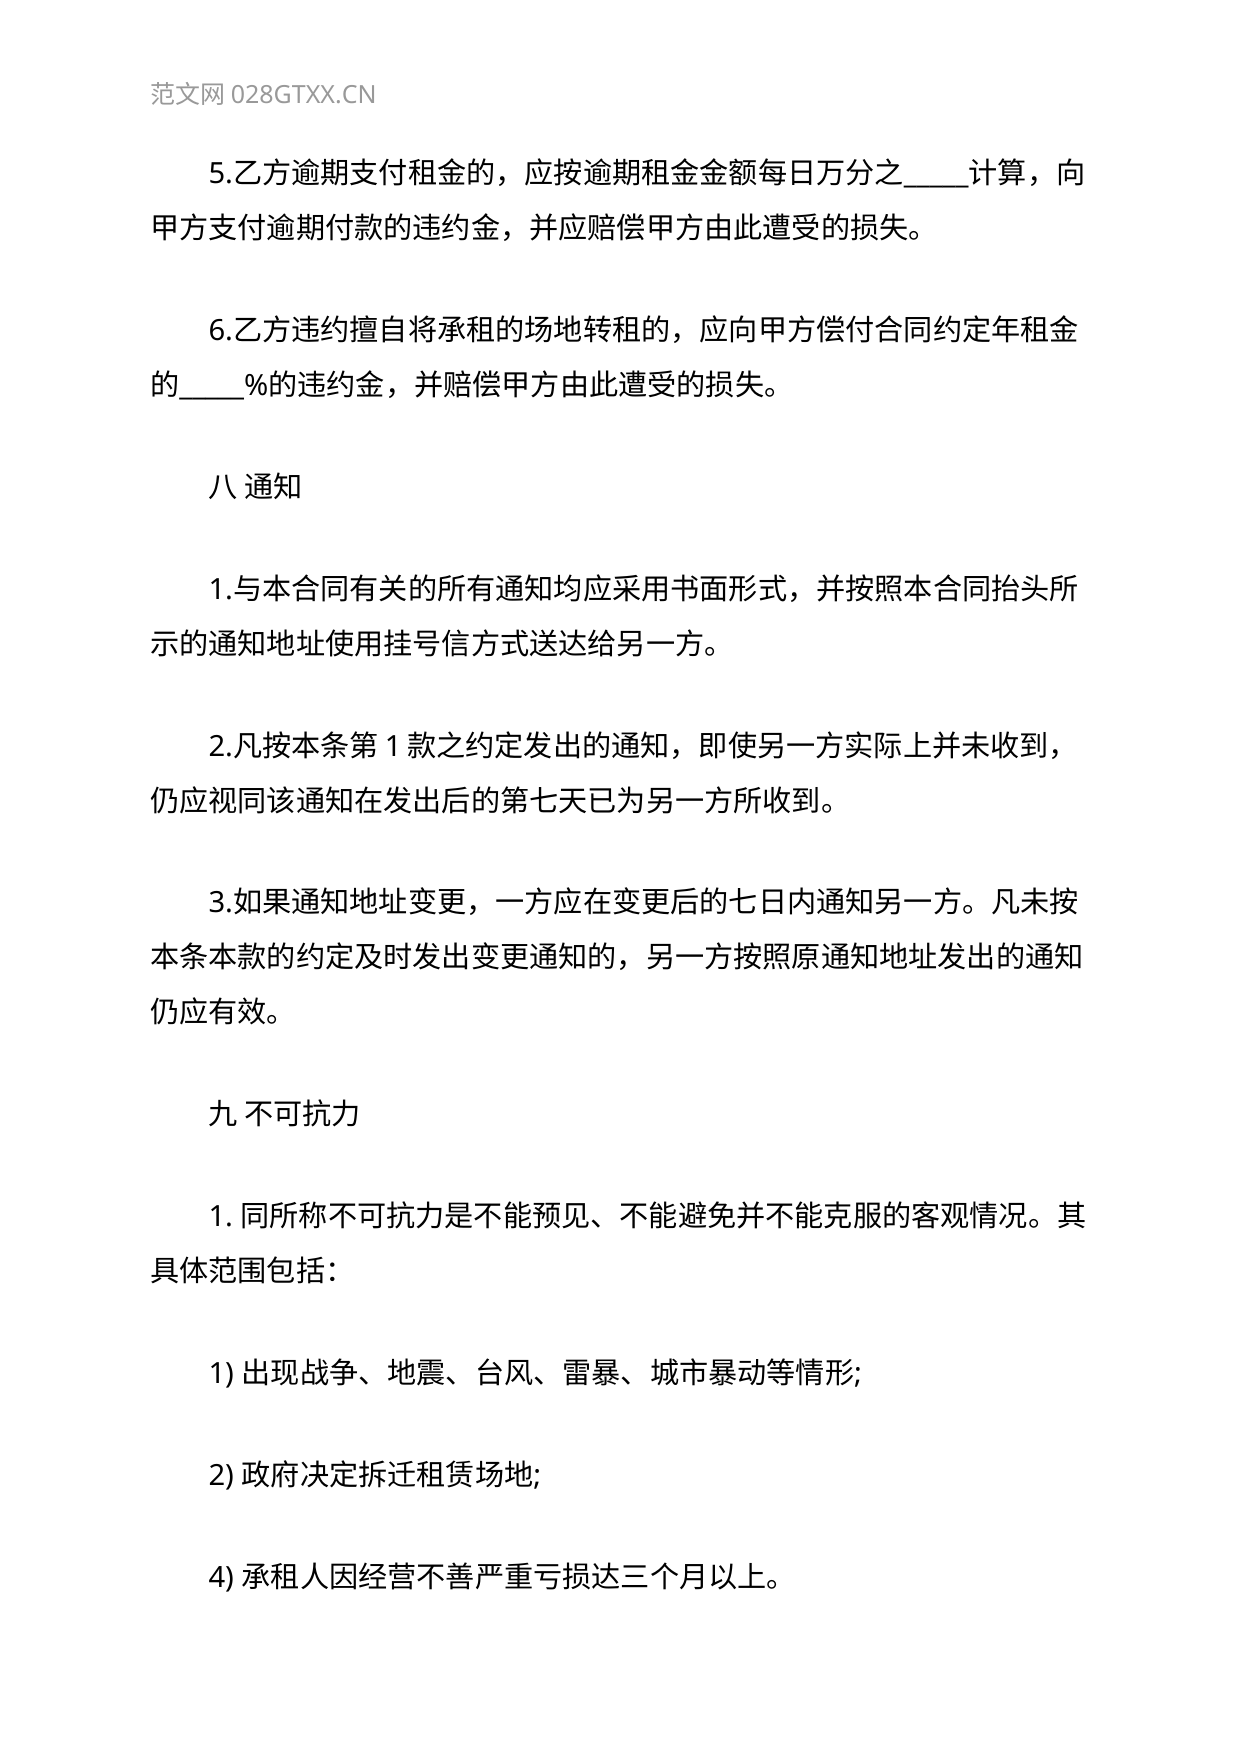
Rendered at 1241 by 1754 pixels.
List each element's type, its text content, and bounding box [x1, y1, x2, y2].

text 3.如果通知地址变更，一方应在变更后的七日内通知另一方。凡未按本条本款的约定及时发出变更通知的，另一方按照原通知地址发出的通知仍应有效。 [150, 879, 1090, 1031]
text 2.凡按本条第1款之约定发出的通知，即使另一方实际上并未收到，仍应视同该通知在发出后的第七天已为另一方所收到。 [150, 722, 1090, 819]
text 2) 政府决定拆迁租赁场地; [150, 1451, 1090, 1494]
text 1. 同所称不可抗力是不能预见、不能避免并不能克服的客观情况。其具体范围包括： [150, 1192, 1090, 1290]
text 九 不可抗力 [150, 1091, 1090, 1133]
text 1.与本合同有关的所有通知均应采用书面形式，并按照本合同抬头所示的通知地址使用挂号信方式送达给另一方。 [150, 566, 1090, 663]
text 4) 承租人因经营不善严重亏损达三个月以上。 [150, 1553, 1090, 1596]
text 1) 出现战争、地震、台风、雷暴、城市暴动等情形; [150, 1349, 1090, 1392]
text 6.乙方违约擅自将承租的场地转租的，应向甲方偿付合同约定年租金的_____%的违约金，并赔偿甲方由此遭受的损失。 [150, 307, 1090, 404]
text 5.乙方逾期支付租金的，应按逾期租金金额每日万分之_____计算，向甲方支付逾期付款的违约金，并应赔偿甲方由此遭受的损失。 [150, 150, 1090, 247]
text 八 通知 [150, 464, 1090, 506]
